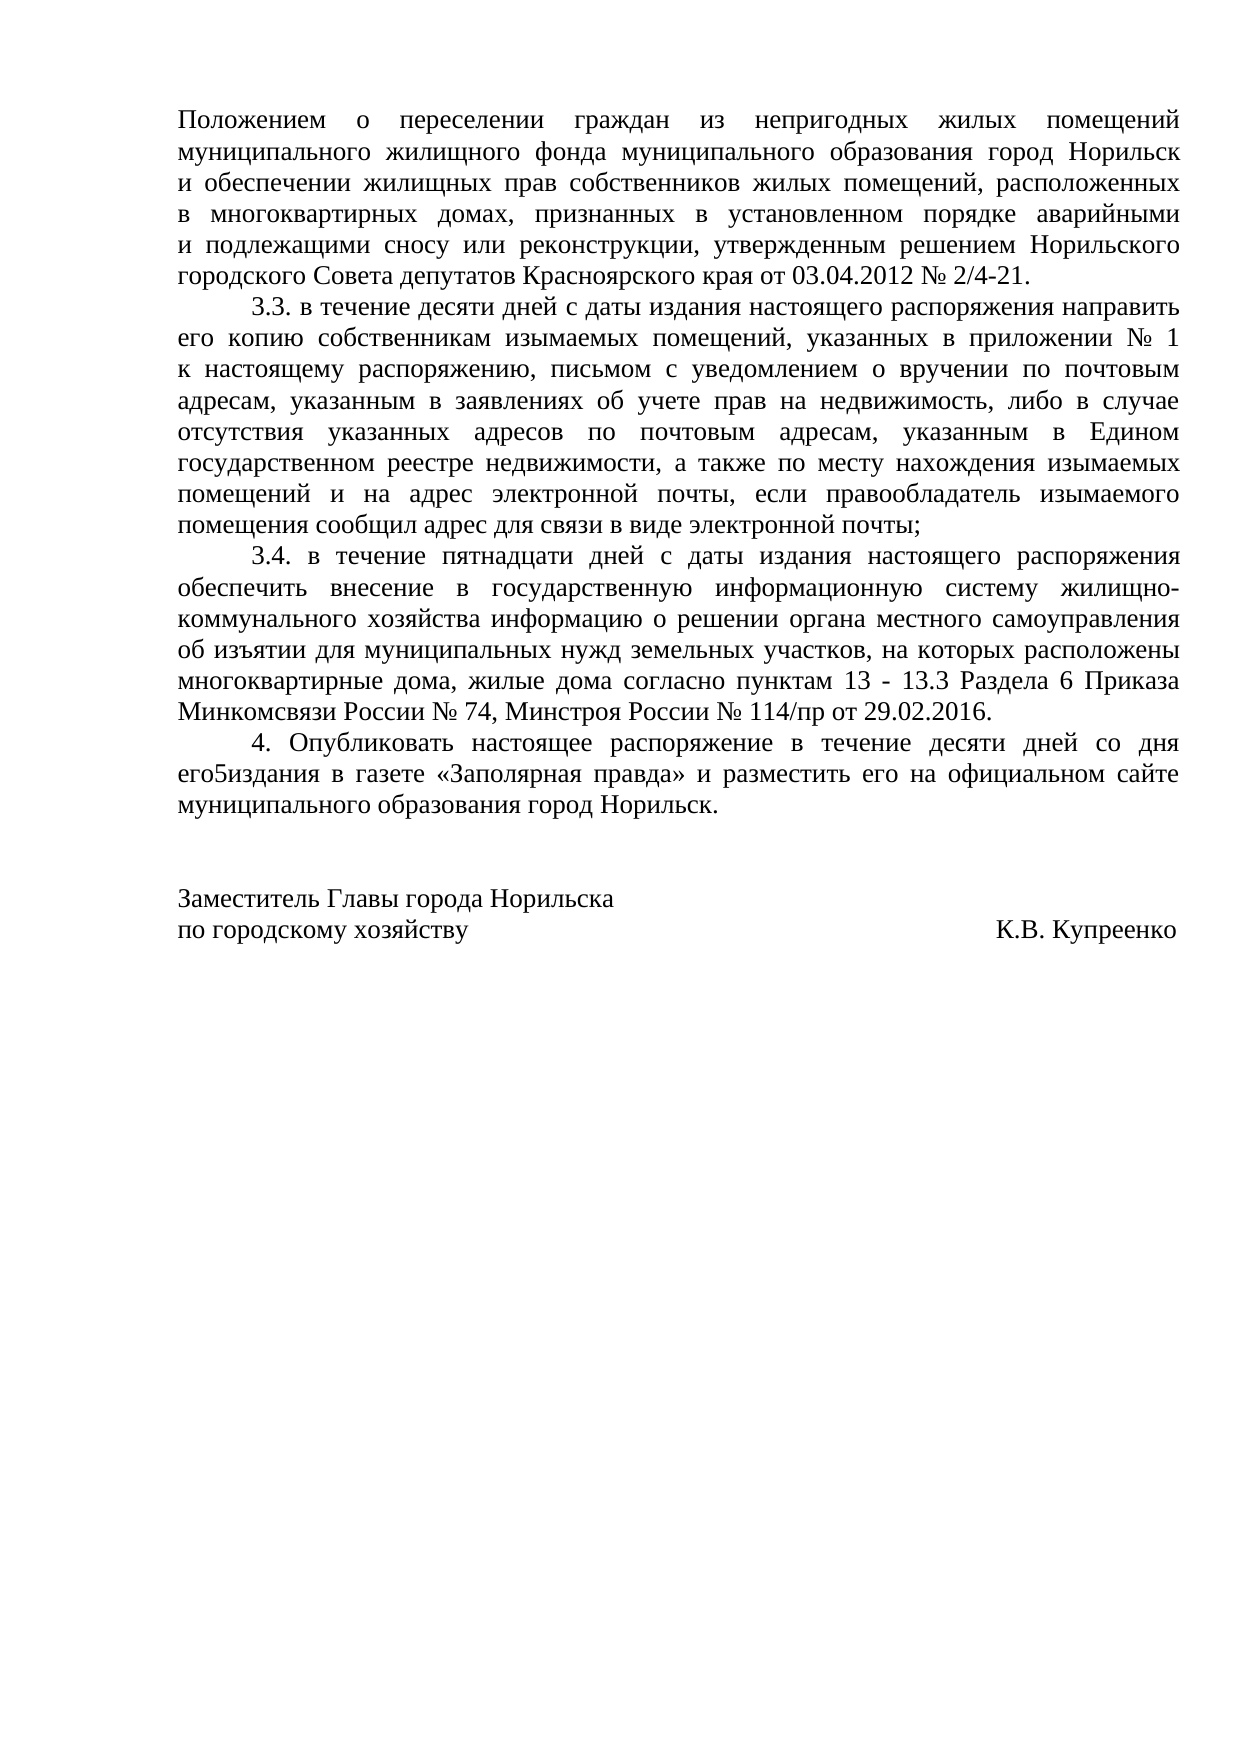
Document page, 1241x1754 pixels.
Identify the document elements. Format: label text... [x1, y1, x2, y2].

text 3.4. в течение пятнадцати дней с даты издания настоящего распоряжения обеспечить внесение в государственную информационную систему жилищно-коммунального хозяйства информацию о решении органа местного самоуправления об изъятии для муниципальных нужд земельных участков, на которых расположены многоквартирные дома, жилые дома согласно пунктам 13 - 13.3 Раздела 6 Приказа Минкомсвязи России № 74, Минстроя России № 114/пр от 29.02.2016. [177, 539, 1181, 726]
text по городскому хозяйству К.В. Купреенко [177, 913, 1181, 944]
text Заместитель Главы города Норильска [177, 882, 1181, 913]
text 4. Опубликовать настоящее распоряжение в течение десяти дней со дня его5издания в газете «Заполярная правда» и разместить его на официальном сайте муниципального образования город Норильск. [177, 726, 1181, 820]
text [177, 103, 1181, 290]
text 3.3. в течение десяти дней с даты издания настоящего распоряжения направить его копию собственникам изымаемых помещений, указанных в приложении № 1 к настоящему распоряжению, письмом с уведомлением о вручении по почтовым адресам, указанным в заявлениях об учете прав на недвижимость, либо в случае отсутствия указанных адресов по почтовым адресам, указанным в Едином государственном реестре недвижимости, а также по месту нахождения изымаемых помещений и на адрес электронной почты, если правообладатель изымаемого помещения сообщил адрес для связи в виде электронной почты; [177, 290, 1181, 539]
